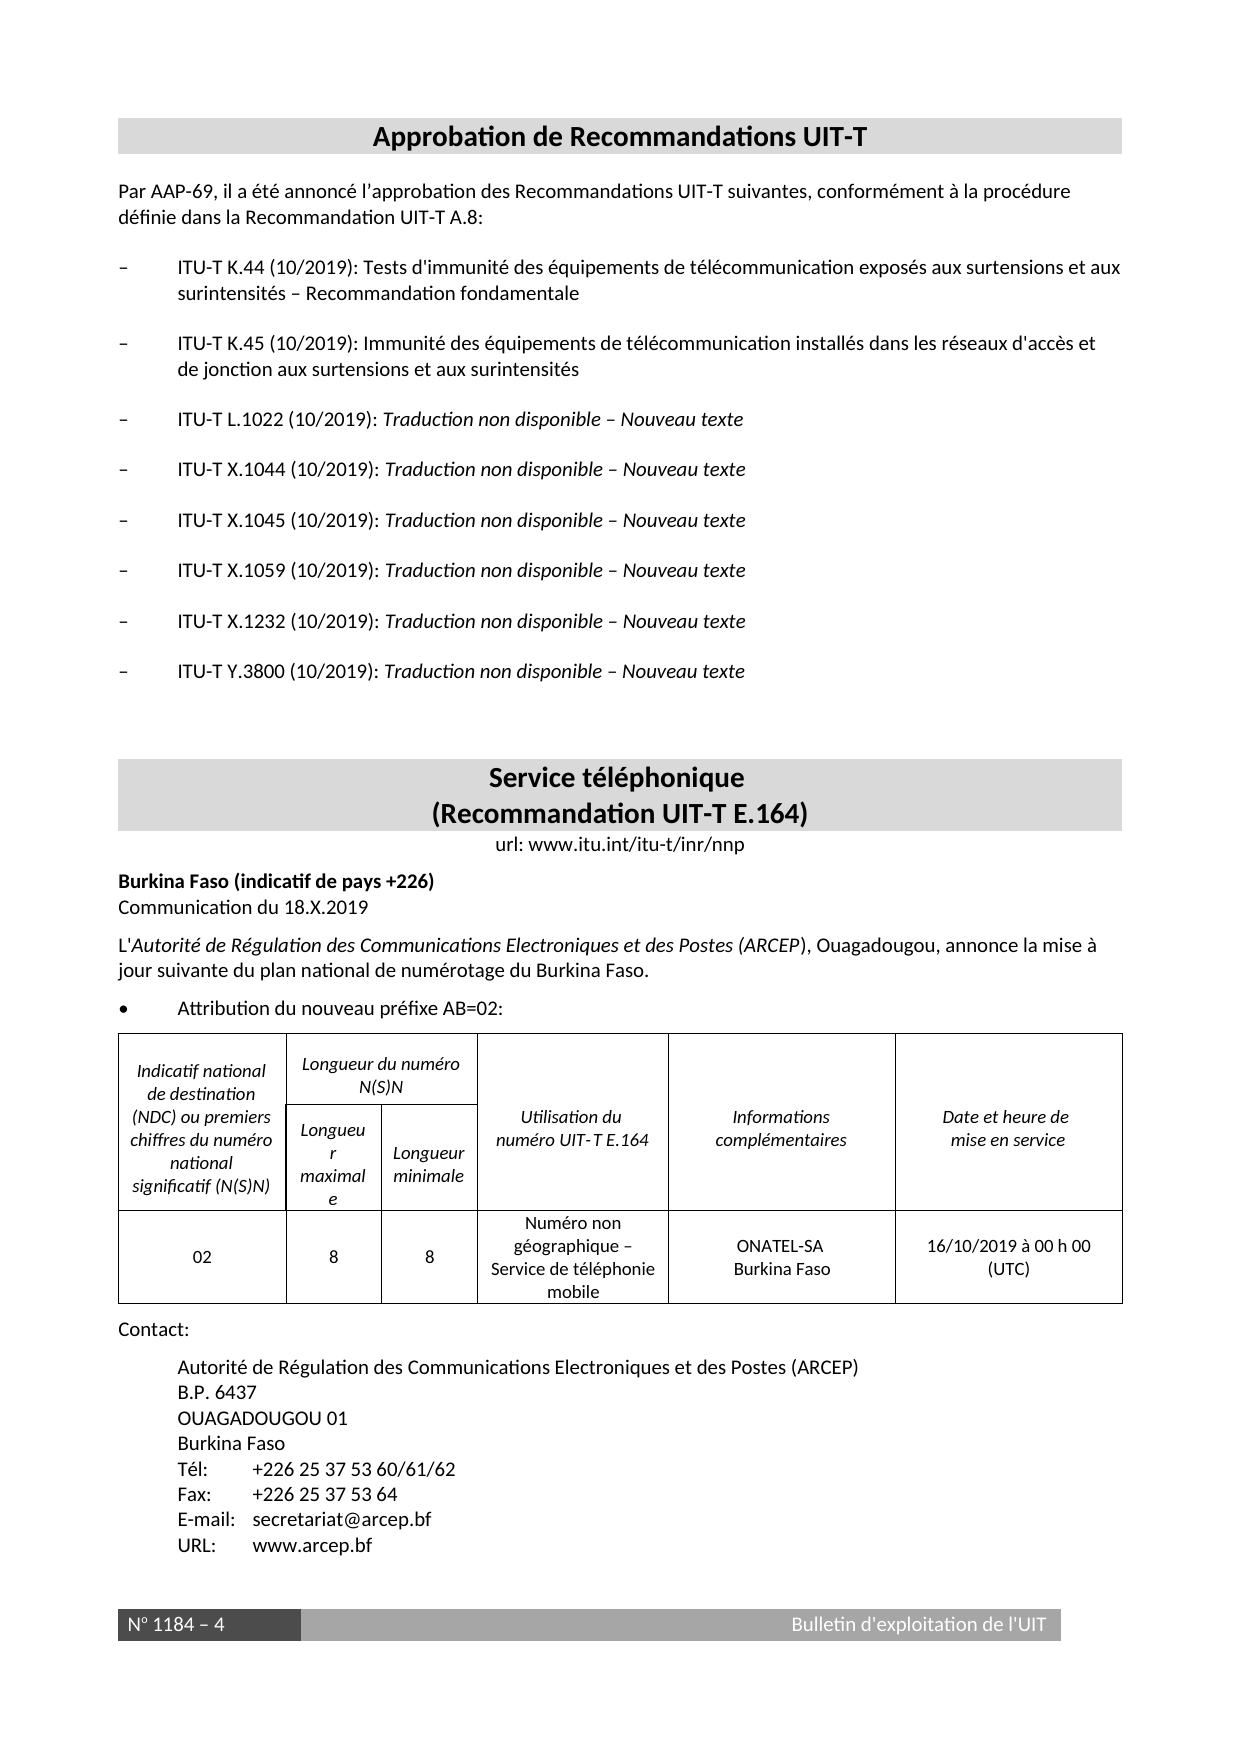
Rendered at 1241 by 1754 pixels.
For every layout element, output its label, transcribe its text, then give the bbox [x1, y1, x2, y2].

table_cell Longueur maximale [287, 1105, 381, 1210]
text url: www.itu.int/itu-t/inr/nnp [118, 831, 1122, 856]
table_cell 16/10/2019 à 00 h 00 (UTC) [896, 1211, 1122, 1303]
text – ITU-T K.44 (10/2019): Tests d'immunité des équipements de télécommunication exposés aux surtensions et aux surintensités – Recommandation fondamentale [118, 254, 1122, 305]
text Communication du 18.X.2019 [118, 894, 1122, 919]
text – ITU-T X.1059 (10/2019): Traduction non disponible – Nouveau texte [118, 557, 1122, 583]
text – ITU-T X.1232 (10/2019): Traduction non disponible – Nouveau texte [118, 608, 1122, 633]
text – ITU-T X.1045 (10/2019): Traduction non disponible – Nouveau texte [118, 507, 1122, 532]
table_cell 02 [119, 1211, 286, 1303]
table_header Utilisation du numéro UIT-T E.164 [478, 1034, 668, 1210]
table_header Indicatif national de destination (NDC) ou premiers chiffres du numéro national significatif (N(S)N) [119, 1034, 286, 1210]
text Burkina Faso (indicatif de pays +226) [118, 869, 1122, 894]
table_header Date et heure de mise en service [896, 1034, 1122, 1210]
text – ITU-T Y.3800 (10/2019): Traduction non disponible – Nouveau texte [118, 658, 1122, 684]
text – ITU-T K.45 (10/2019): Immunité des équipements de télécommunication installés dans les réseaux d'accès et de jonction aux surtensions et aux surintensités [118, 330, 1122, 381]
subtitle Approbation de Recommandations UIT-T [118, 118, 1122, 154]
table_cell Longueur minimale [382, 1105, 477, 1210]
text Contact: [118, 1316, 1122, 1342]
text – ITU-T X.1044 (10/2019): Traduction non disponible – Nouveau texte [118, 457, 1122, 482]
table_cell 8 [287, 1211, 381, 1303]
table_cell 8 [382, 1211, 477, 1303]
text • Attribution du nouveau préfixe AB=02: [118, 995, 1122, 1021]
table_cell Numéro non géographique – Service de téléphonie mobile [478, 1211, 668, 1303]
table_header Longueur du numéro N(S)N [287, 1034, 477, 1104]
table_header Informations complémentaires [669, 1034, 895, 1210]
table_cell ONATEL-SA Burkina Faso [669, 1211, 895, 1303]
text L'Autorité de Régulation des Communications Electroniques et des Postes (ARCEP), Ouagadougou, annonce la mise à jour suivante du plan national de numérotage du Burkina Faso. [118, 932, 1122, 983]
text – ITU-T L.1022 (10/2019): Traduction non disponible – Nouveau texte [118, 406, 1122, 432]
text Autorité de Régulation des Communications Electroniques et des Postes (ARCEP) B.P. 6437 OUAGADOUGOU 01 Burkina Faso Tél: +226 25 37 53 60/61/62 Fax: +226 25 37 53 64 E-mail: secretariat@arcep.bf URL: www.arcep.bf [118, 1354, 1122, 1557]
text Par AAP-69, il a été annoncé l’approbation des Recommandations UIT-T suivantes, conformément à la procédure définie dans la Recommandation UIT-T A.8: [118, 179, 1122, 229]
subtitle Service téléphonique (Recommandation UIT-T E.164) [118, 759, 1122, 831]
